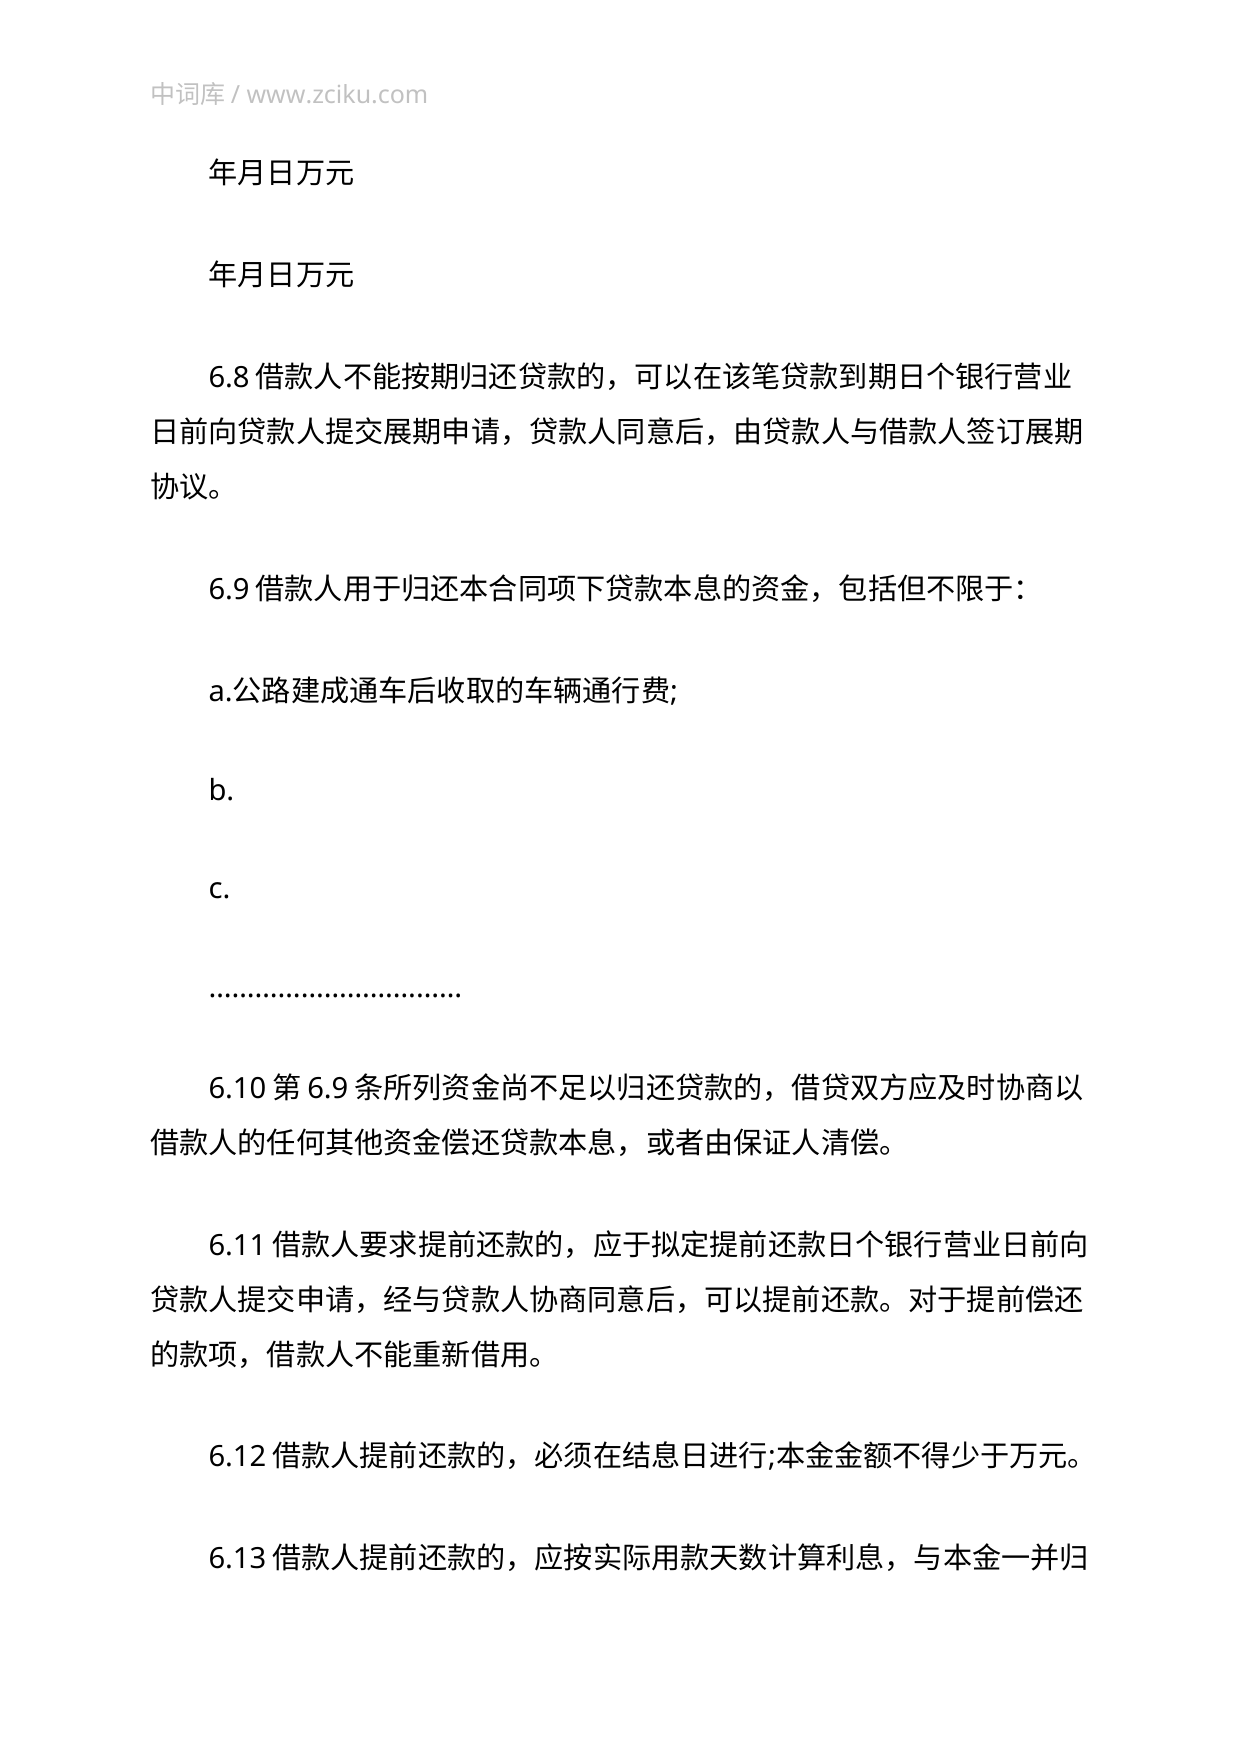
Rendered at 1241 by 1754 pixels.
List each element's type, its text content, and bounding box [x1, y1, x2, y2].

text 年月日万元 [150, 252, 1090, 294]
text c. [150, 868, 1090, 907]
text b. [150, 769, 1090, 809]
text a.公路建成通车后收取的车辆通行费; [150, 667, 1090, 709]
text 6.9借款人用于归还本合同项下贷款本息的资金，包括但不限于： [150, 565, 1090, 608]
text 年月日万元 [150, 150, 1090, 192]
text 6.8借款人不能按期归还贷款的，可以在该笔贷款到期日个银行营业日前向贷款人提交展期申请，贷款人同意后，由贷款人与借款人签订展期协议。 [150, 353, 1090, 506]
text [150, 1535, 1090, 1577]
text 6.10第6.9条所列资金尚不足以归还贷款的，借贷双方应及时协商以借款人的任何其他资金偿还贷款本息，或者由保证人清偿。 [150, 1064, 1090, 1162]
text 6.12借款人提前还款的，必须在结息日进行;本金金额不得少于万元。 [150, 1433, 1090, 1475]
text …………………………… [150, 966, 1090, 1006]
text 6.11借款人要求提前还款的，应于拟定提前还款日个银行营业日前向贷款人提交申请，经与贷款人协商同意后，可以提前还款。对于提前偿还的款项，借款人不能重新借用。 [150, 1221, 1090, 1373]
